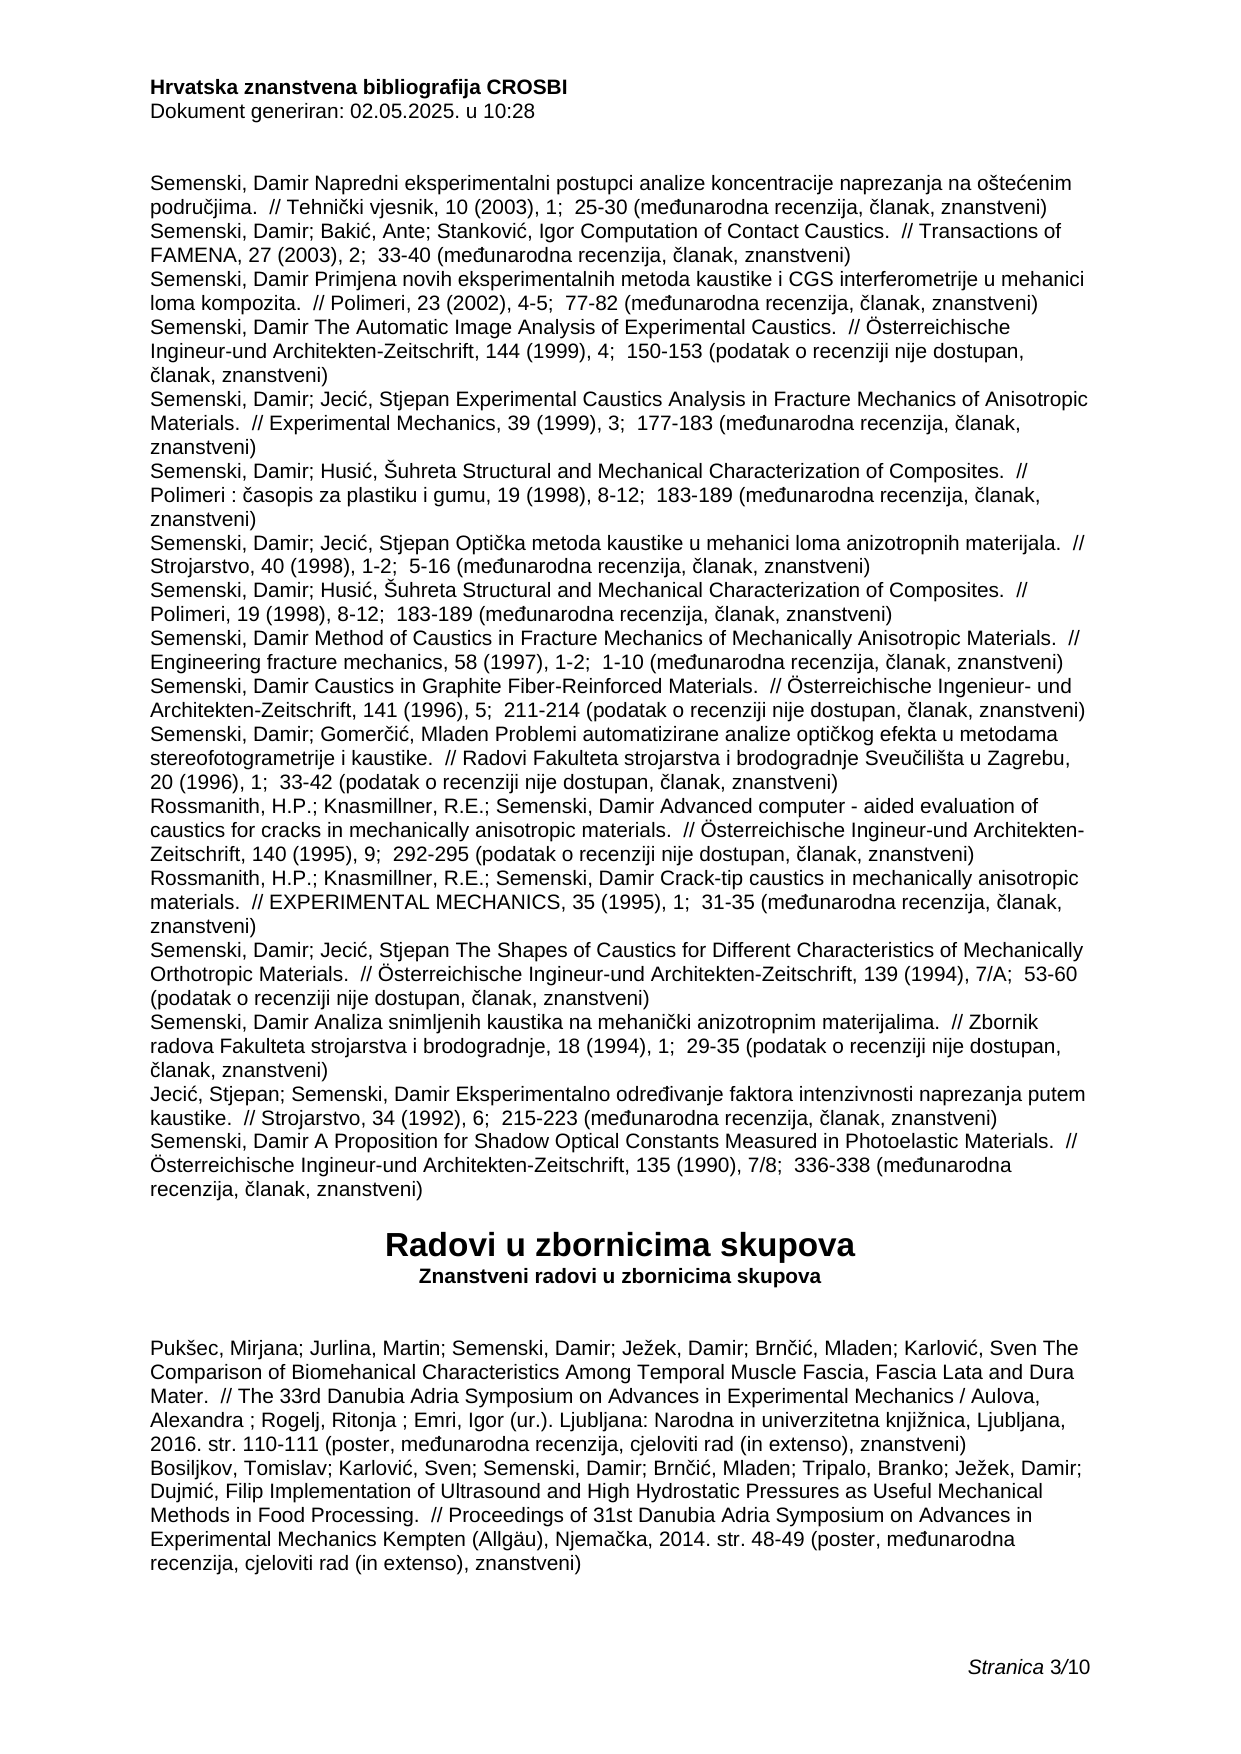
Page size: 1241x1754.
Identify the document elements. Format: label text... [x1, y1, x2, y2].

text Semenski, Damir [150, 626, 1090, 674]
text Semenski, Damir [150, 267, 1090, 315]
text Semenski, Damir; Gomerčić, Mladen [150, 722, 1090, 794]
text Rossmanith, H.P.; Knasmillner, R.E.; Semenski, Damir [150, 794, 1090, 866]
text Jecić, Stjepan; Semenski, Damir [150, 1081, 1090, 1129]
text Rossmanith, H.P.; Knasmillner, R.E.; Semenski, Damir [150, 866, 1090, 938]
text Semenski, Damir; Jecić, Stjepan [150, 387, 1090, 458]
text Semenski, Damir; Jecić, Stjepan [150, 938, 1090, 1009]
text Semenski, Damir [150, 315, 1090, 387]
text Semenski, Damir [150, 674, 1090, 722]
subtitle Radovi u zbornicima skupova [150, 1225, 1090, 1264]
text Semenski, Damir; Husić, Šuhreta [150, 458, 1090, 530]
text Semenski, Damir; Jecić, Stjepan [150, 530, 1090, 578]
text Pukšec, Mirjana; Jurlina, Martin; Semenski, Damir; Ježek, Damir; Brnčić, Mladen; Karlović, Sven [150, 1336, 1090, 1455]
text Semenski, Damir [150, 171, 1090, 219]
subtitle Znanstveni radovi u zbornicima skupova [150, 1264, 1090, 1288]
text Semenski, Damir; Husić, Šuhreta [150, 578, 1090, 626]
text Semenski, Damir [150, 1009, 1090, 1081]
text Semenski, Damir; Bakić, Ante; Stanković, Igor [150, 219, 1090, 267]
text Semenski, Damir [150, 1129, 1090, 1201]
text Bosiljkov, Tomislav; Karlović, Sven; Semenski, Damir; Brnčić, Mladen; Tripalo, Branko; Ježek, Damir; Dujmić, Filip [150, 1455, 1090, 1575]
